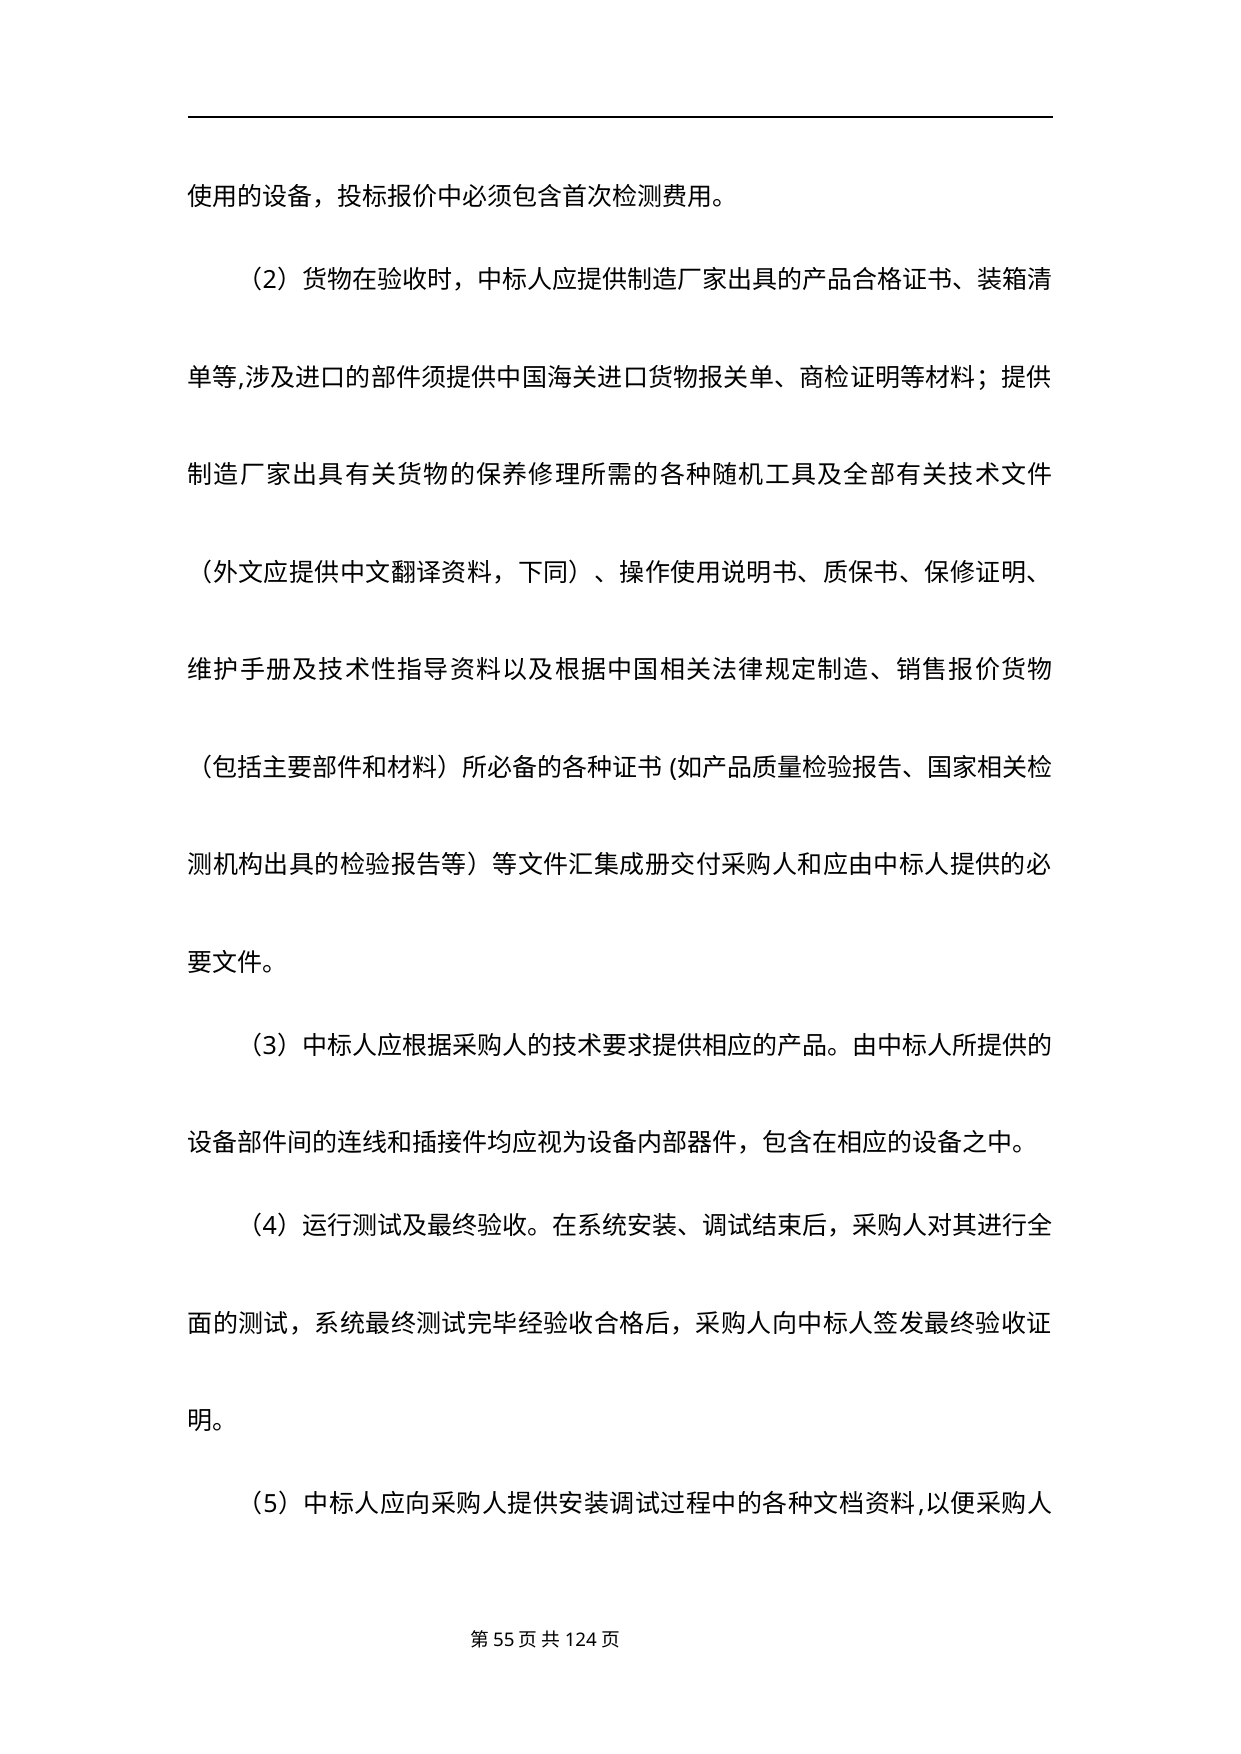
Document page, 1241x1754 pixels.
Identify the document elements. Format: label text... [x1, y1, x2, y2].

text （4）运行测试及最终验收。在系统安装、调试结束后，采购人对其进行全面的测试，系统最终测试完毕经验收合格后，采购人向中标人签发最终验收证明。 [187, 1191, 1053, 1451]
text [187, 1469, 1053, 1534]
text （2）货物在验收时，中标人应提供制造厂家出具的产品合格证书、装箱清单等,涉及进口的部件须提供中国海关进口货物报关单、商检证明等材料；提供制造厂家出具有关货物的保养修理所需的各种随机工具及全部有关技术文件（外文应提供中文翻译资料，下同）、操作使用说明书、质保书、保修证明、维护手册及技术性指导资料以及根据中国相关法律规定制造、销售报价货物（包括主要部件和材料）所必备的各种证书 (如产品质量检验报告、国家相关检测机构出具的检验报告等）等文件汇集成册交付采购人和应由中标人提供的必要文件。 [187, 245, 1053, 993]
text （3）中标人应根据采购人的技术要求提供相应的产品。由中标人所提供的设备部件间的连线和插接件均应视为设备内部器件，包含在相应的设备之中。 [187, 1011, 1053, 1173]
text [187, 162, 1053, 227]
